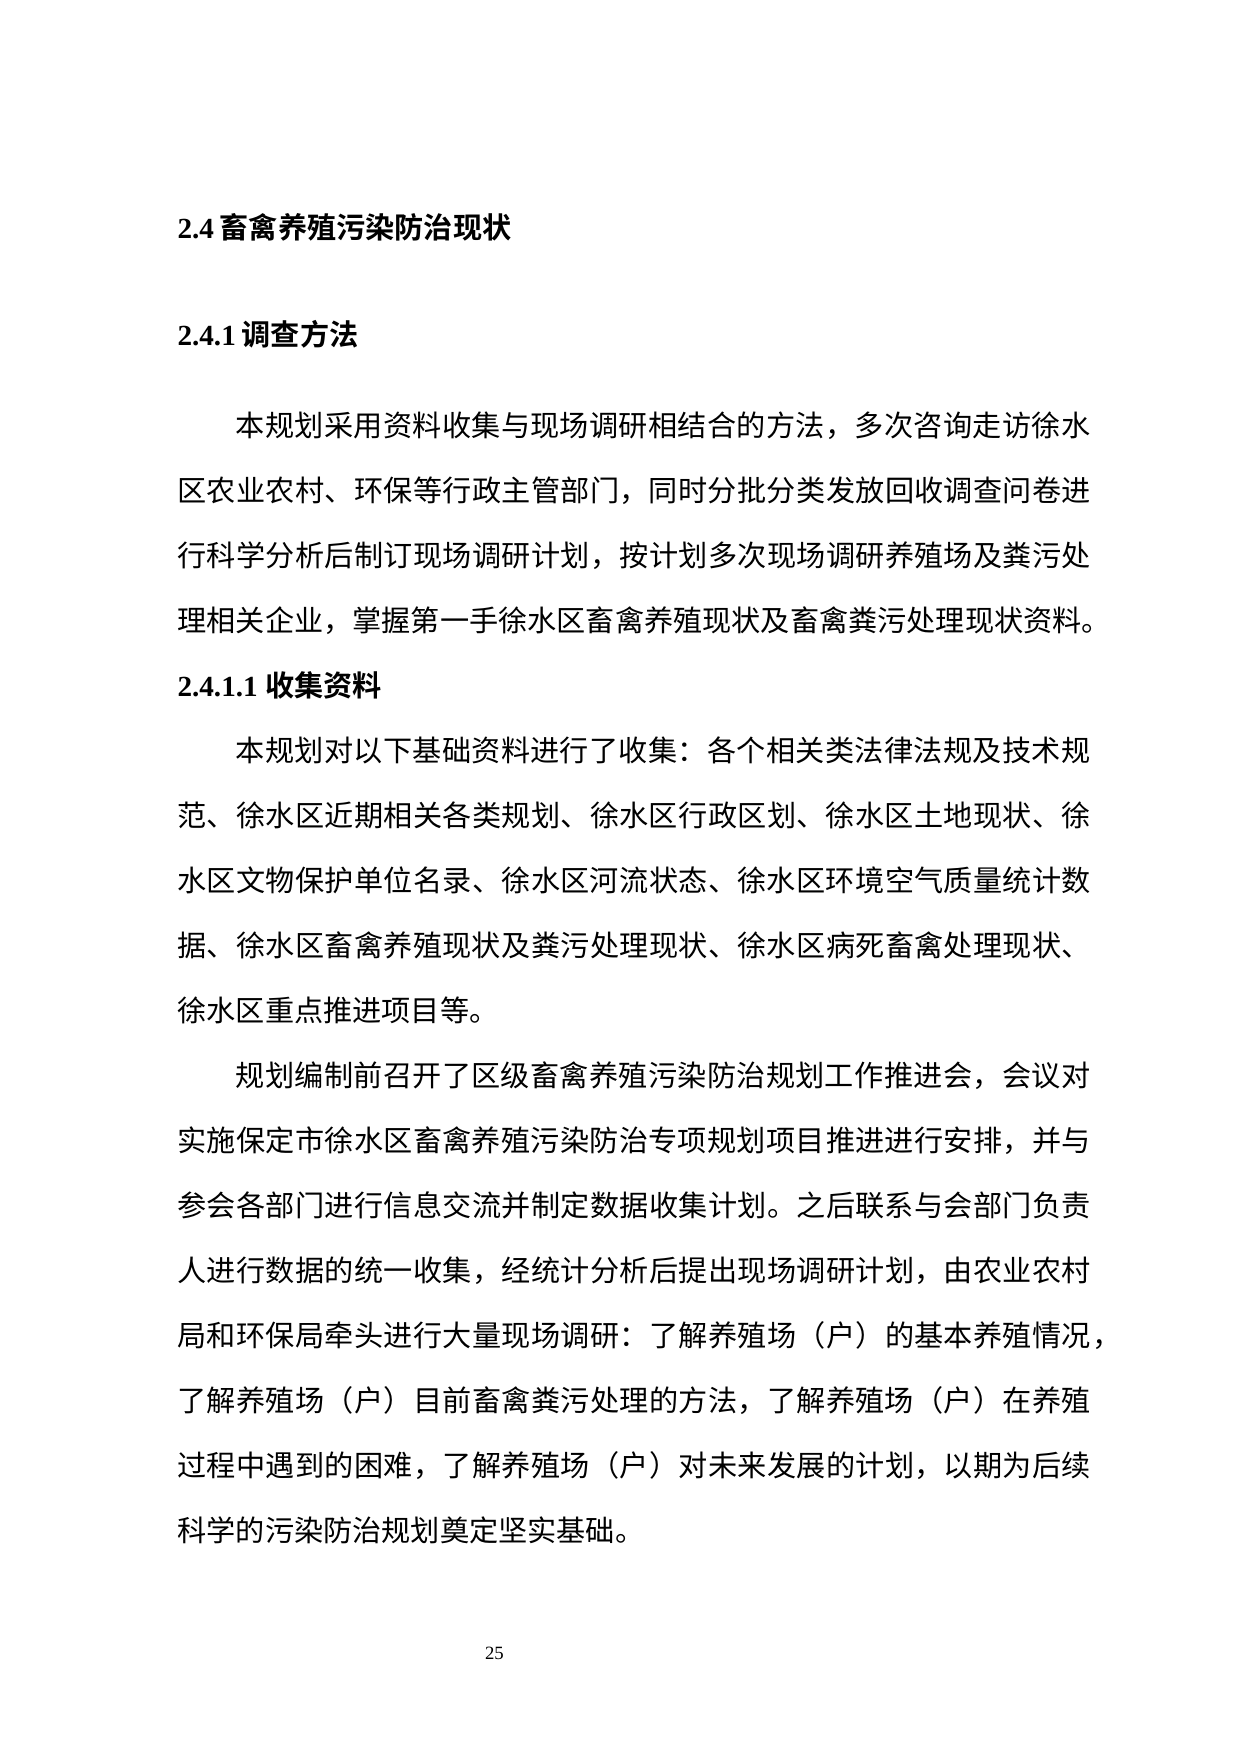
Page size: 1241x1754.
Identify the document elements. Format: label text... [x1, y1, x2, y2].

text 本规划采用资料收集与现场调研相结合的方法，多次咨询走访徐水区农业农村、环保等行政主管部门，同时分批分类发放回收调查问卷进行科学分析后制订现场调研计划，按计划多次现场调研养殖场及粪污处理相关企业，掌握第一手徐水区畜禽养殖现状及畜禽粪污处理现状资料。 [177, 391, 1093, 651]
text 2.4.1.1 收集资料 [177, 651, 1093, 716]
text 规划编制前召开了区级畜禽养殖污染防治规划工作推进会，会议对实施保定市徐水区畜禽养殖污染防治专项规划项目推进进行安排，并与参会各部门进行信息交流并制定数据收集计划。之后联系与会部门负责人进行数据的统一收集，经统计分析后提出现场调研计划，由农业农村局和环保局牵头进行大量现场调研：了解养殖场（户）的基本养殖情况，了解养殖场（户）目前畜禽粪污处理的方法，了解养殖场（户）在养殖过程中遇到的困难，了解养殖场（户）对未来发展的计划，以期为后续科学的污染防治规划奠定坚实基础。 [177, 1041, 1093, 1561]
text 本规划对以下基础资料进行了收集：各个相关类法律法规及技术规范、徐水区近期相关各类规划、徐水区行政区划、徐水区土地现状、徐水区文物保护单位名录、徐水区河流状态、徐水区环境空气质量统计数据、徐水区畜禽养殖现状及粪污处理现状、徐水区病死畜禽处理现状、徐水区重点推进项目等。 [177, 716, 1093, 1041]
subtitle 2.4.1调查方法 [177, 312, 1093, 354]
subtitle 2.4畜禽养殖污染防治现状 [177, 193, 1093, 258]
